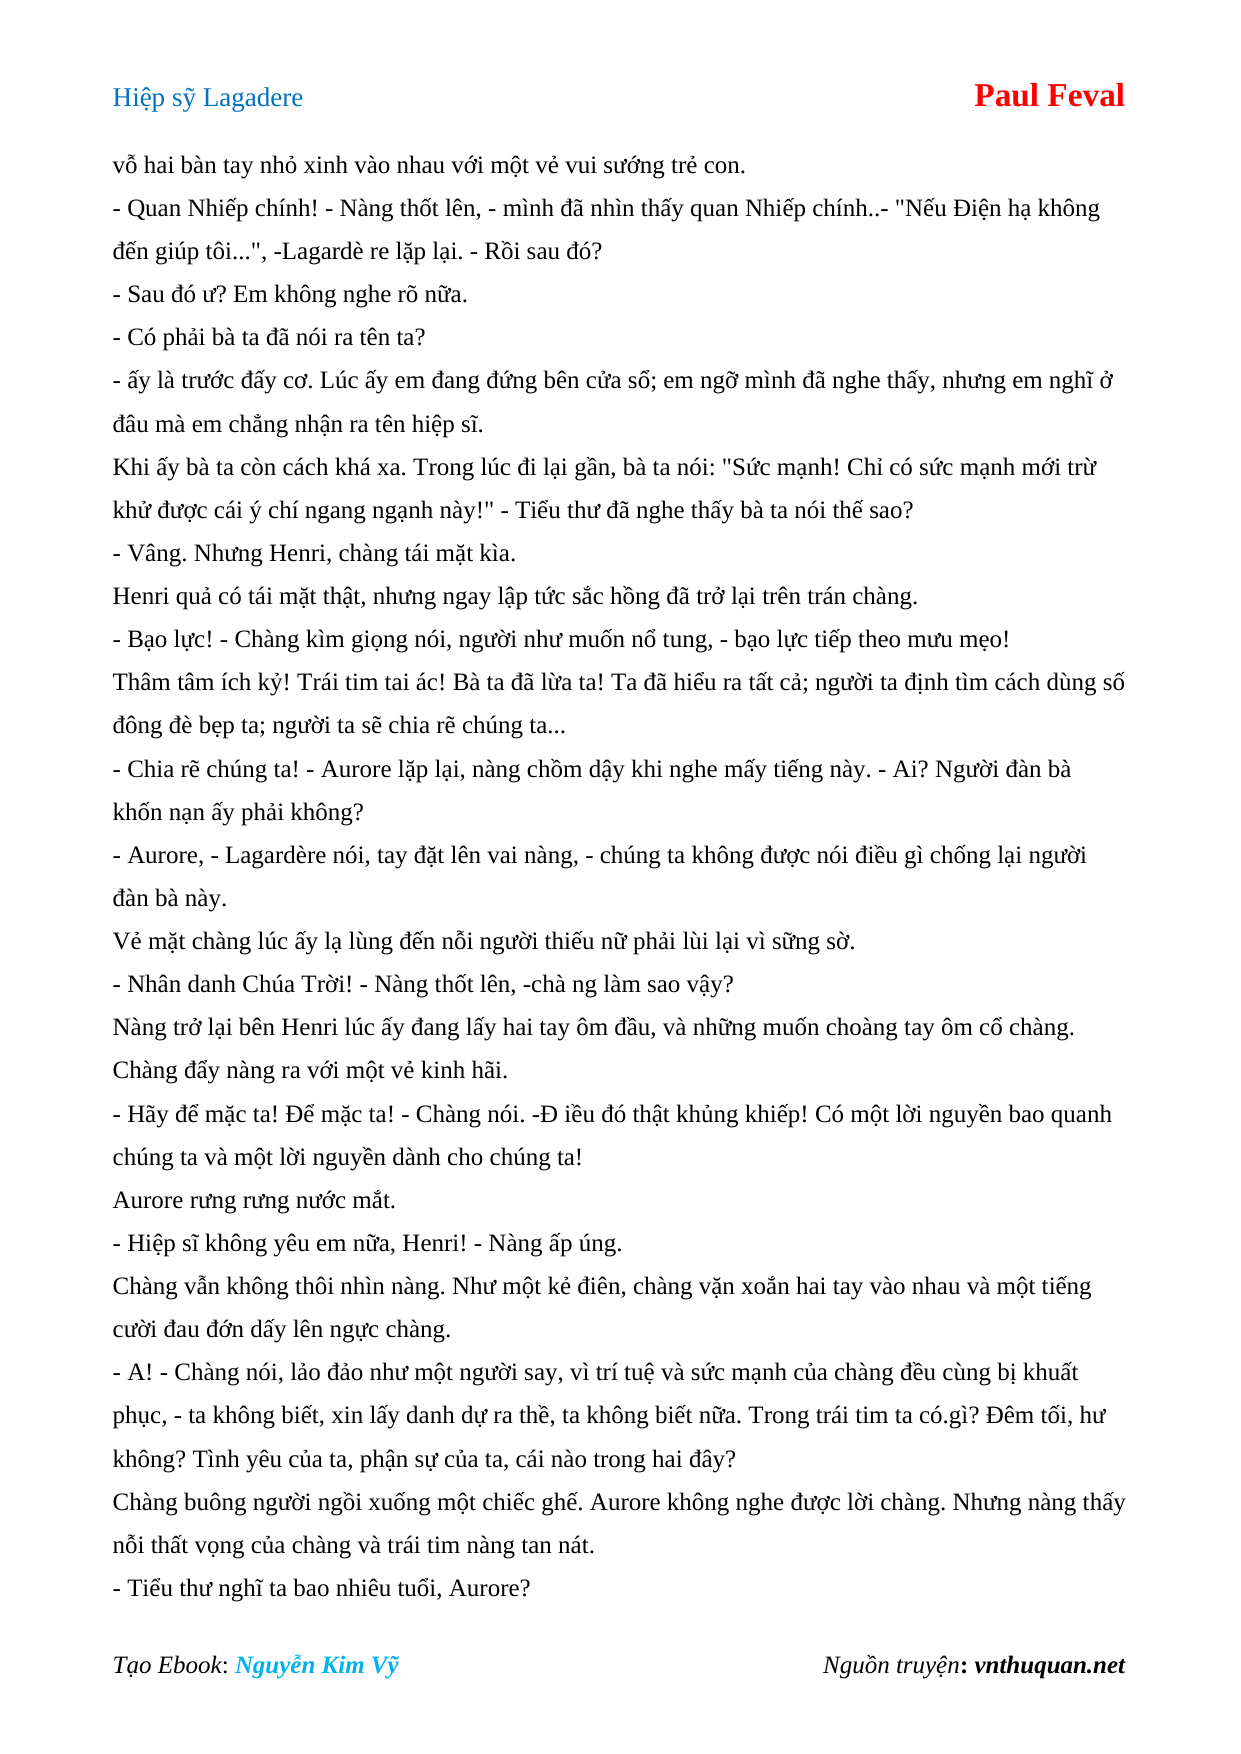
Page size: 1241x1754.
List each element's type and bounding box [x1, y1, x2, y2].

text [112, 150, 1128, 1602]
